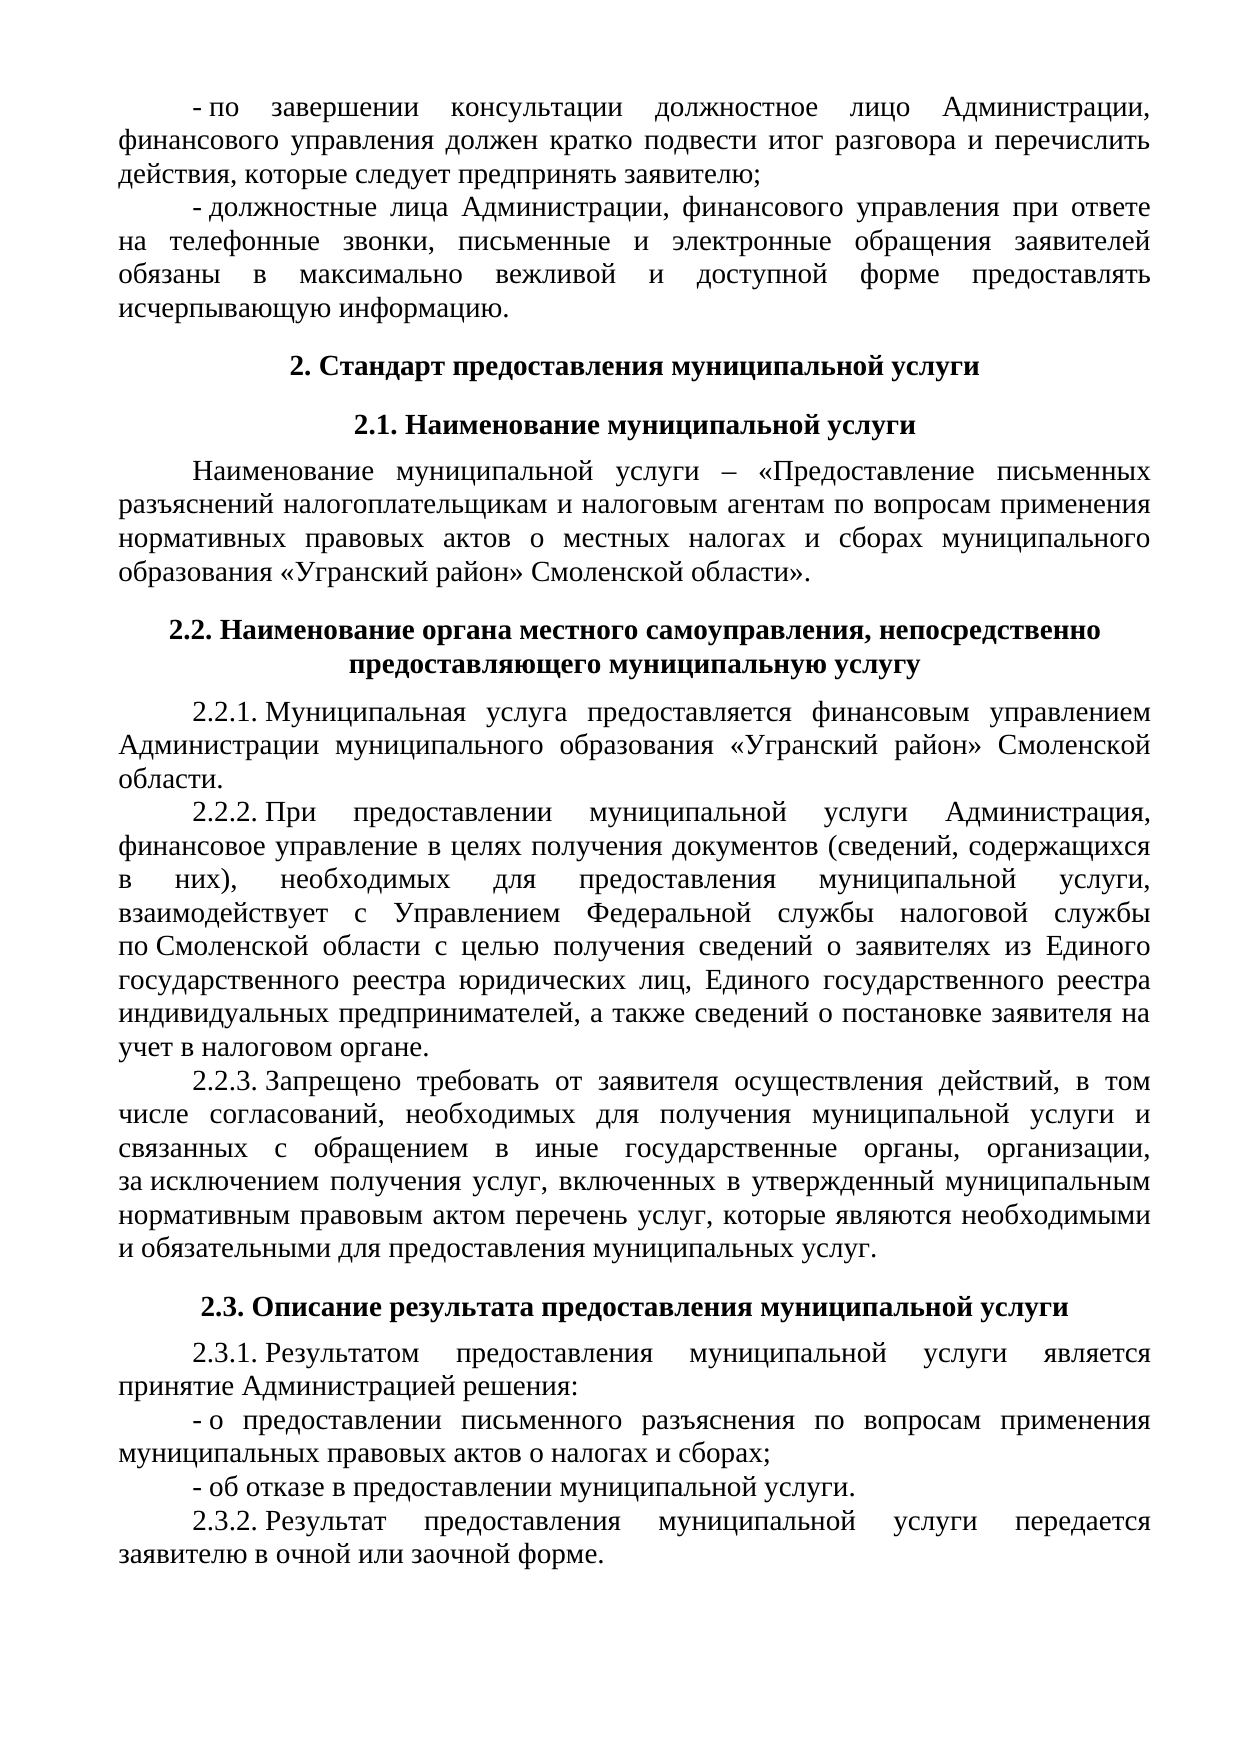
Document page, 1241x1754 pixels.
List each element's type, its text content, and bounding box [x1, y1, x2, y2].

text - по завершении консультации должностное лицо Администрации, финансового управления должен кратко подвести итог разговора и перечислить действия, которые следует предпринять заявителю; [118, 89, 1152, 189]
text - должностные лица Администрации, финансового управления при ответе на телефонные звонки, письменные и электронные обращения заявителей обязаны в максимально вежливой и доступной форме предоставлять исчерпывающую информацию. [118, 189, 1152, 323]
text - о предоставлении письменного разъяснения по вопросам применения муниципальных правовых актов о налогах и сборах; [118, 1402, 1152, 1469]
text 2.2.3. Запрещено требовать от заявителя осуществления действий, в том числе согласований, необходимых для получения муниципальной услуги и связанных с обращением в иные государственные органы, организации, за исключением получения услуг, включенных в утвержденный муниципальным нормативным правовым актом перечень услуг, которые являются необходимыми и обязательными для предоставления муниципальных услуг. [118, 1063, 1152, 1264]
text 2.3. Описание результата предоставления муниципальной услуги [118, 1289, 1152, 1322]
text 2.3.2. Результат предоставления муниципальной услуги передается заявителю в очной или заочной форме. [118, 1503, 1152, 1570]
text 2.2.2. При предоставлении муниципальной услуги Администрация, финансовое управление в целях получения документов (сведений, содержащихся в них), необходимых для предоставления муниципальной услуги, взаимодействует с Управлением Федеральной службы налоговой службы по Смоленской области с целью получения сведений о заявителях из Единого государственного реестра юридических лиц, Единого государственного реестра индивидуальных предпринимателей, а также сведений о постановке заявителя на учет в налоговом органе. [118, 794, 1152, 1063]
text Наименование муниципальной услуги – «Предоставление письменных разъяснений налогоплательщикам и налоговым агентам по вопросам применения нормативных правовых актов о местных налогах и сборах муниципального образования «Угранский район» Смоленской области». [118, 453, 1152, 587]
text 2.3.1. Результатом предоставления муниципальной услуги является принятие Администрацией решения: [118, 1335, 1152, 1402]
text 2.2.1. Муниципальная услуга предоставляется финансовым управлением Администрации муниципального образования «Угранский район» Смоленской области. [118, 694, 1152, 794]
text 2.2. Наименование органа местного самоуправления, непосредственно предоставляющего муниципальную услугу [118, 612, 1152, 679]
text - об отказе в предоставлении муниципальной услуги. [118, 1469, 1152, 1503]
text 2. Стандарт предоставления муниципальной услуги [118, 348, 1152, 382]
text 2.1. Наименование муниципальной услуги [118, 407, 1152, 441]
